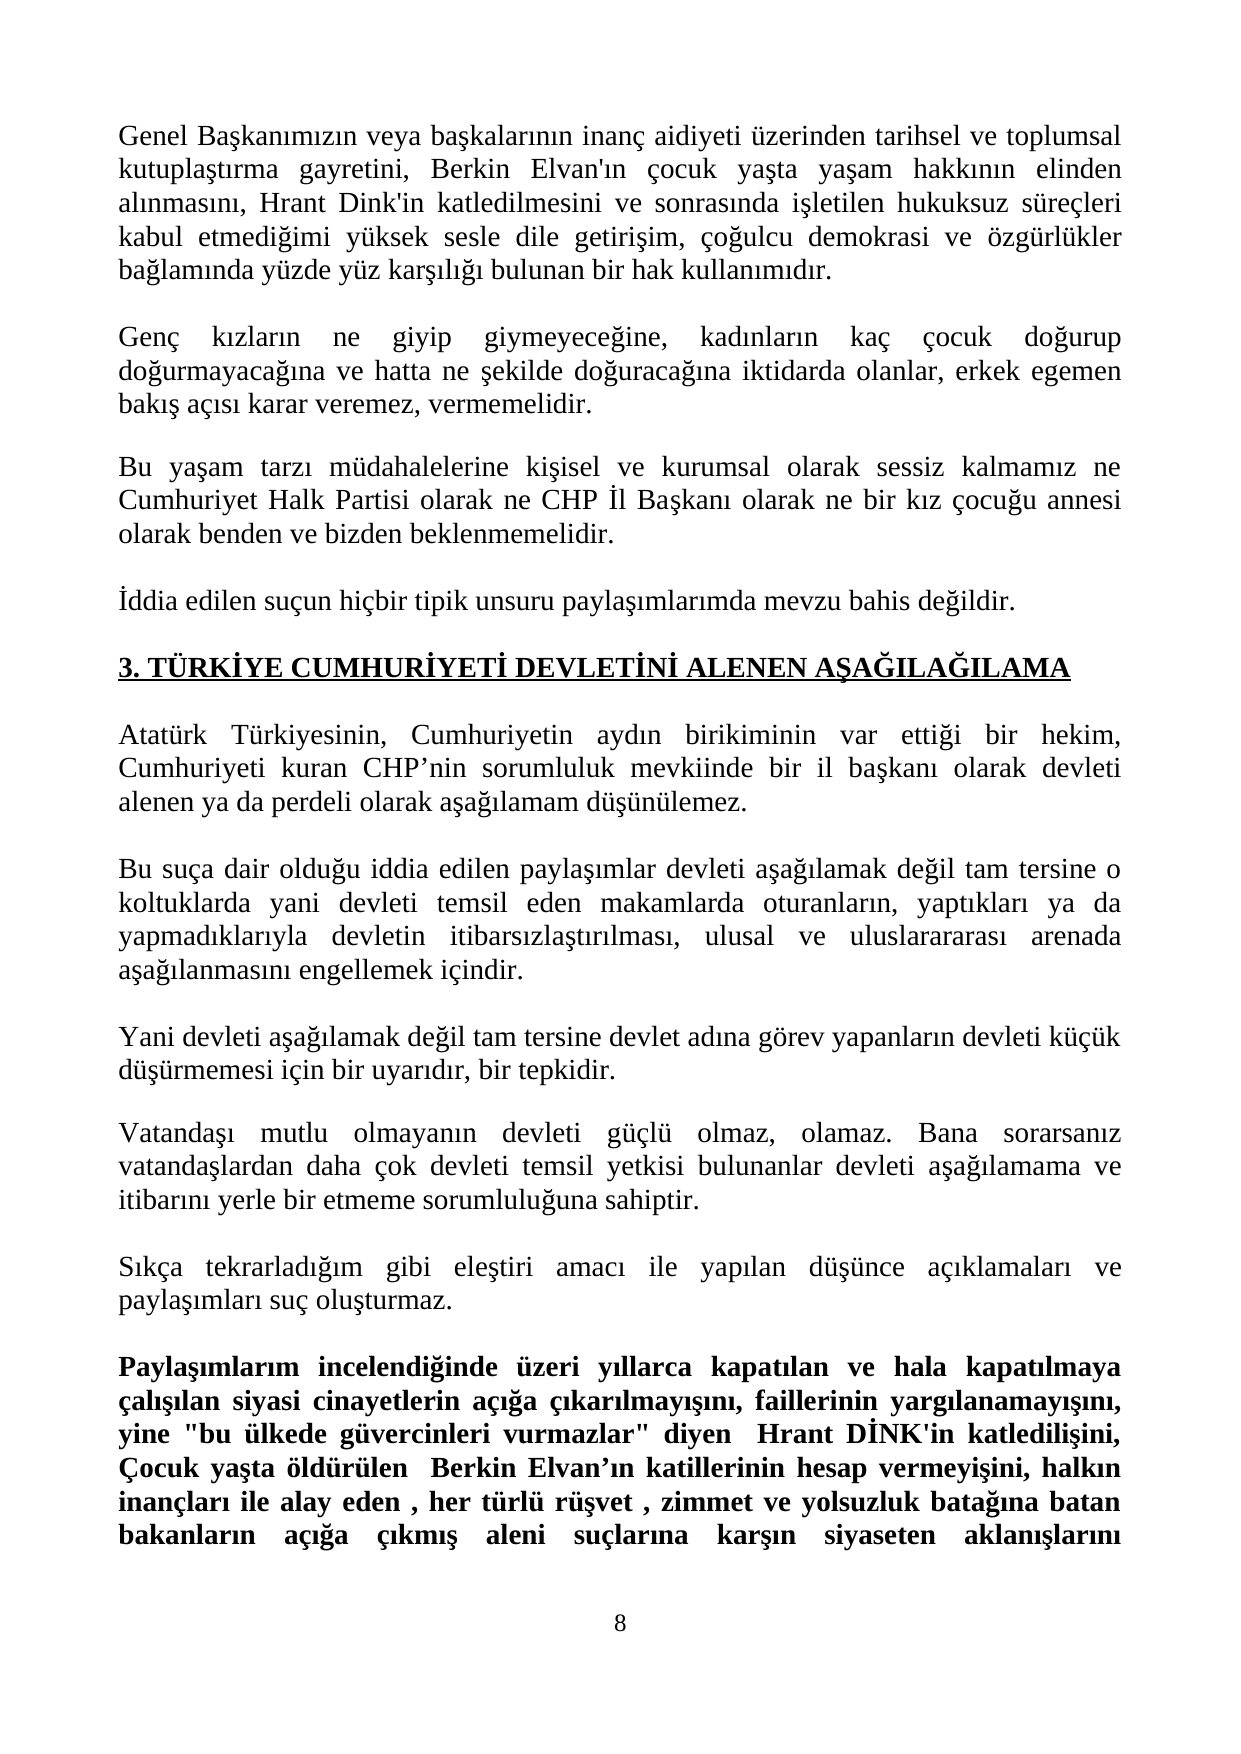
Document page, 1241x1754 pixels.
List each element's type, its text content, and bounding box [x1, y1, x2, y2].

text Genel Başkanımızın veya başkalarının inanç aidiyeti üzerinden tarihsel ve toplumsal kutuplaştırma gayretini, Berkin Elvan'ın çocuk yaşta yaşam hakkının elinden alınmasını, Hrant Dink'in katledilmesini ve sonrasında işletilen hukuksuz süreçleri kabul etmediğimi yüksek sesle dile getirişim, çoğulcu demokrasi ve özgürlükler bağlamında yüzde yüz karşılığı bulunan bir hak kullanımıdır. [118, 118, 1122, 286]
text 3. TÜRKİYE CUMHURİYETİ DEVLETİNİ ALENEN AŞAĞILAĞILAMA [118, 650, 1122, 683]
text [118, 1349, 1122, 1551]
text Genç kızların ne giyip giymeyeceğine, kadınların kaç çocuk doğurup doğurmayacağına ve hatta ne şekilde doğuracağına iktidarda olanlar, erkek egemen bakış açısı karar veremez, vermemelidir. [118, 319, 1122, 420]
text Atatürk Türkiyesinin, Cumhuriyetin aydın birikiminin var ettiği bir hekim, Cumhuriyeti kuran CHP’nin sorumluluk mevkiinde bir il başkanı olarak devleti alenen ya da perdeli olarak aşağılamam düşünülemez. [118, 717, 1122, 818]
text Bu yaşam tarzı müdahalelerine kişisel ve kurumsal olarak sessiz kalmamız ne Cumhuriyet Halk Partisi olarak ne CHP İl Başkanı olarak ne bir kız çocuğu annesi olarak benden ve bizden beklenmemelidir. [118, 449, 1122, 549]
text İddia edilen suçun hiçbir tipik unsuru paylaşımlarımda mevzu bahis değildir. [118, 583, 1122, 616]
text Vatandaşı mutlu olmayanın devleti güçlü olmaz, olamaz. Bana sorarsanız vatandaşlardan daha çok devleti temsil yetkisi bulunanlar devleti aşağılamama ve itibarını yerle bir etmeme sorumluluğuna sahiptir. [118, 1115, 1122, 1215]
text Sıkça tekrarladığım gibi eleştiri amacı ile yapılan düşünce açıklamaları ve paylaşımları suç oluşturmaz. [118, 1249, 1122, 1316]
text Yani devleti aşağılamak değil tam tersine devlet adına görev yapanların devleti küçük düşürmemesi için bir uyarıdır, bir tepkidir. [118, 1019, 1122, 1115]
text Bu suça dair olduğu iddia edilen paylaşımlar devleti aşağılamak değil tam tersine o koltuklarda yani devleti temsil eden makamlarda oturanların, yaptıkları ya da yapmadıklarıyla devletin itibarsızlaştırılması, ulusal ve uluslarararası arenada aşağılanmasını engellemek içindir. [118, 851, 1122, 985]
